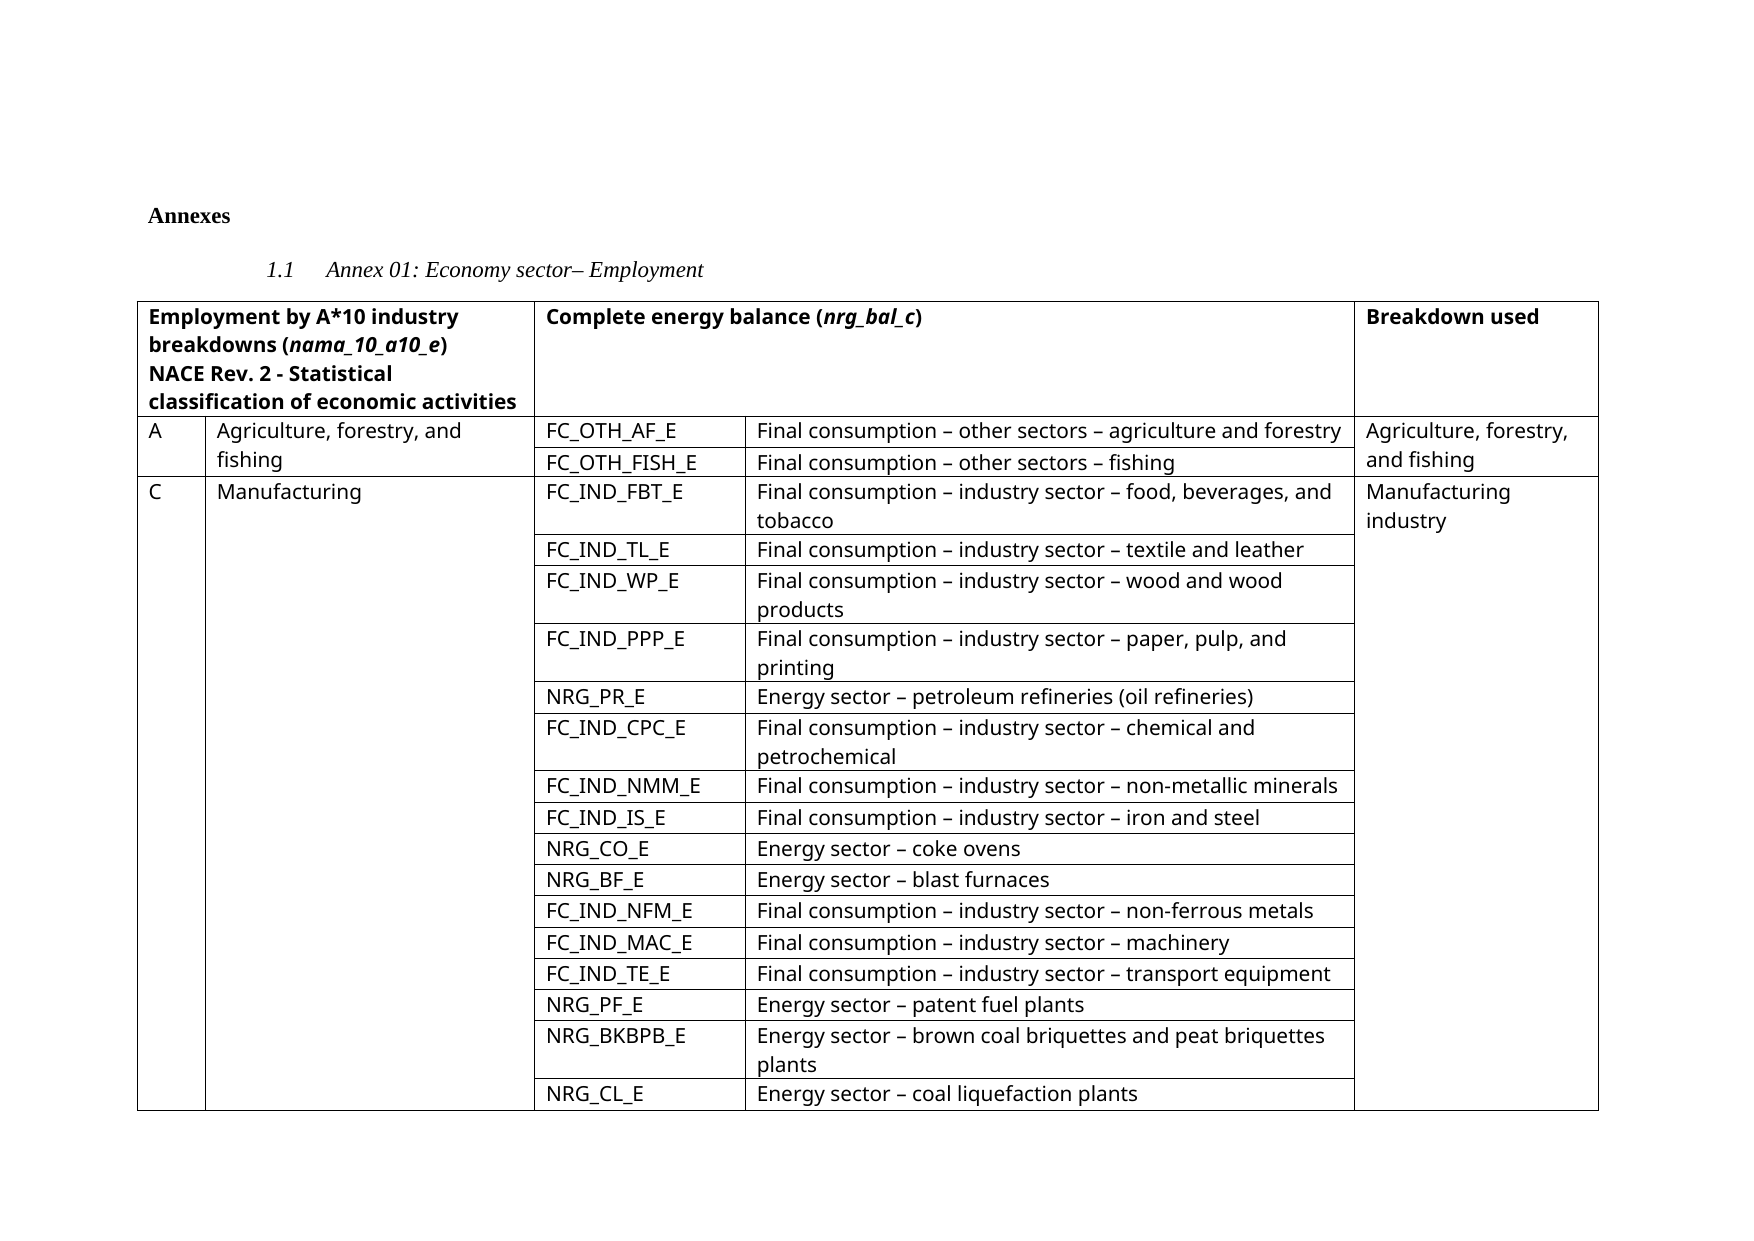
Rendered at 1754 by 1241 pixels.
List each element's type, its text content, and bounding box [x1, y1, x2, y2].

table_cell NRG_BF_E [535, 865, 745, 895]
subtitle Annex 01: Economy sector– Employment [266, 256, 1562, 282]
table_cell Final consumption – industry sector – transport equipment [746, 959, 1354, 989]
table_cell Final consumption – industry sector – textile and leather [746, 535, 1354, 565]
table_cell Energy sector – coal liquefaction plants [746, 1079, 1354, 1109]
table_cell NRG_PF_E [535, 990, 745, 1020]
table_cell Final consumption – other sectors – agriculture and forestry [746, 417, 1354, 447]
table_cell C [138, 477, 205, 1109]
table_cell Agriculture, forestry, and fishing [1355, 417, 1598, 476]
table_cell NRG_CL_E [535, 1079, 745, 1109]
table_header Breakdown used [1355, 302, 1598, 416]
table_cell FC_IND_TL_E [535, 535, 745, 565]
table_cell Final consumption – industry sector – non-metallic minerals [746, 771, 1354, 802]
table_cell FC_OTH_AF_E [535, 417, 745, 447]
table_cell A [138, 417, 205, 476]
subtitle Annexes [148, 202, 1562, 228]
table_cell Final consumption – industry sector – paper, pulp, and printing [746, 624, 1354, 681]
table_header Employment by A*10 industry breakdowns (nama_10_a10_e) NACE Rev. 2 - Statistical classification of economic activities [138, 302, 534, 416]
table_cell Final consumption – industry sector – machinery [746, 928, 1354, 958]
table_cell FC_IND_WP_E [535, 566, 745, 623]
table_cell FC_IND_MAC_E [535, 928, 745, 958]
table_cell FC_IND_NMM_E [535, 771, 745, 802]
table_cell Final consumption – industry sector – wood and wood products [746, 566, 1354, 623]
table_cell Final consumption – other sectors – fishing [746, 448, 1354, 476]
table_cell Energy sector – coke ovens [746, 834, 1354, 864]
table_cell FC_OTH_FISH_E [535, 448, 745, 476]
table_cell FC_IND_IS_E [535, 803, 745, 833]
table_cell Manufacturing [206, 477, 534, 1109]
table_cell NRG_PR_E [535, 682, 745, 712]
table_cell Agriculture, forestry, and fishing [206, 417, 534, 476]
table_cell Energy sector – blast furnaces [746, 865, 1354, 895]
table_cell FC_IND_TE_E [535, 959, 745, 989]
table_cell FC_IND_FBT_E [535, 477, 745, 534]
table_cell Energy sector – petroleum refineries (oil refineries) [746, 682, 1354, 712]
table_cell FC_IND_CPC_E [535, 714, 745, 770]
table_cell Final consumption – industry sector – food, beverages, and tobacco [746, 477, 1354, 534]
table_cell FC_IND_PPP_E [535, 624, 745, 681]
table_cell NRG_BKBPB_E [535, 1021, 745, 1078]
table_cell Energy sector – patent fuel plants [746, 990, 1354, 1020]
table_cell NRG_CO_E [535, 834, 745, 864]
table_cell Final consumption – industry sector – chemical and petrochemical [746, 714, 1354, 770]
table_cell Final consumption – industry sector – non-ferrous metals [746, 896, 1354, 927]
table_cell Energy sector – brown coal briquettes and peat briquettes plants [746, 1021, 1354, 1078]
table_cell Manufacturing industry [1355, 477, 1598, 1109]
table_cell Final consumption – industry sector – iron and steel [746, 803, 1354, 833]
table_cell FC_IND_NFM_E [535, 896, 745, 927]
table_header Complete energy balance (nrg_bal_c) [535, 302, 1354, 416]
